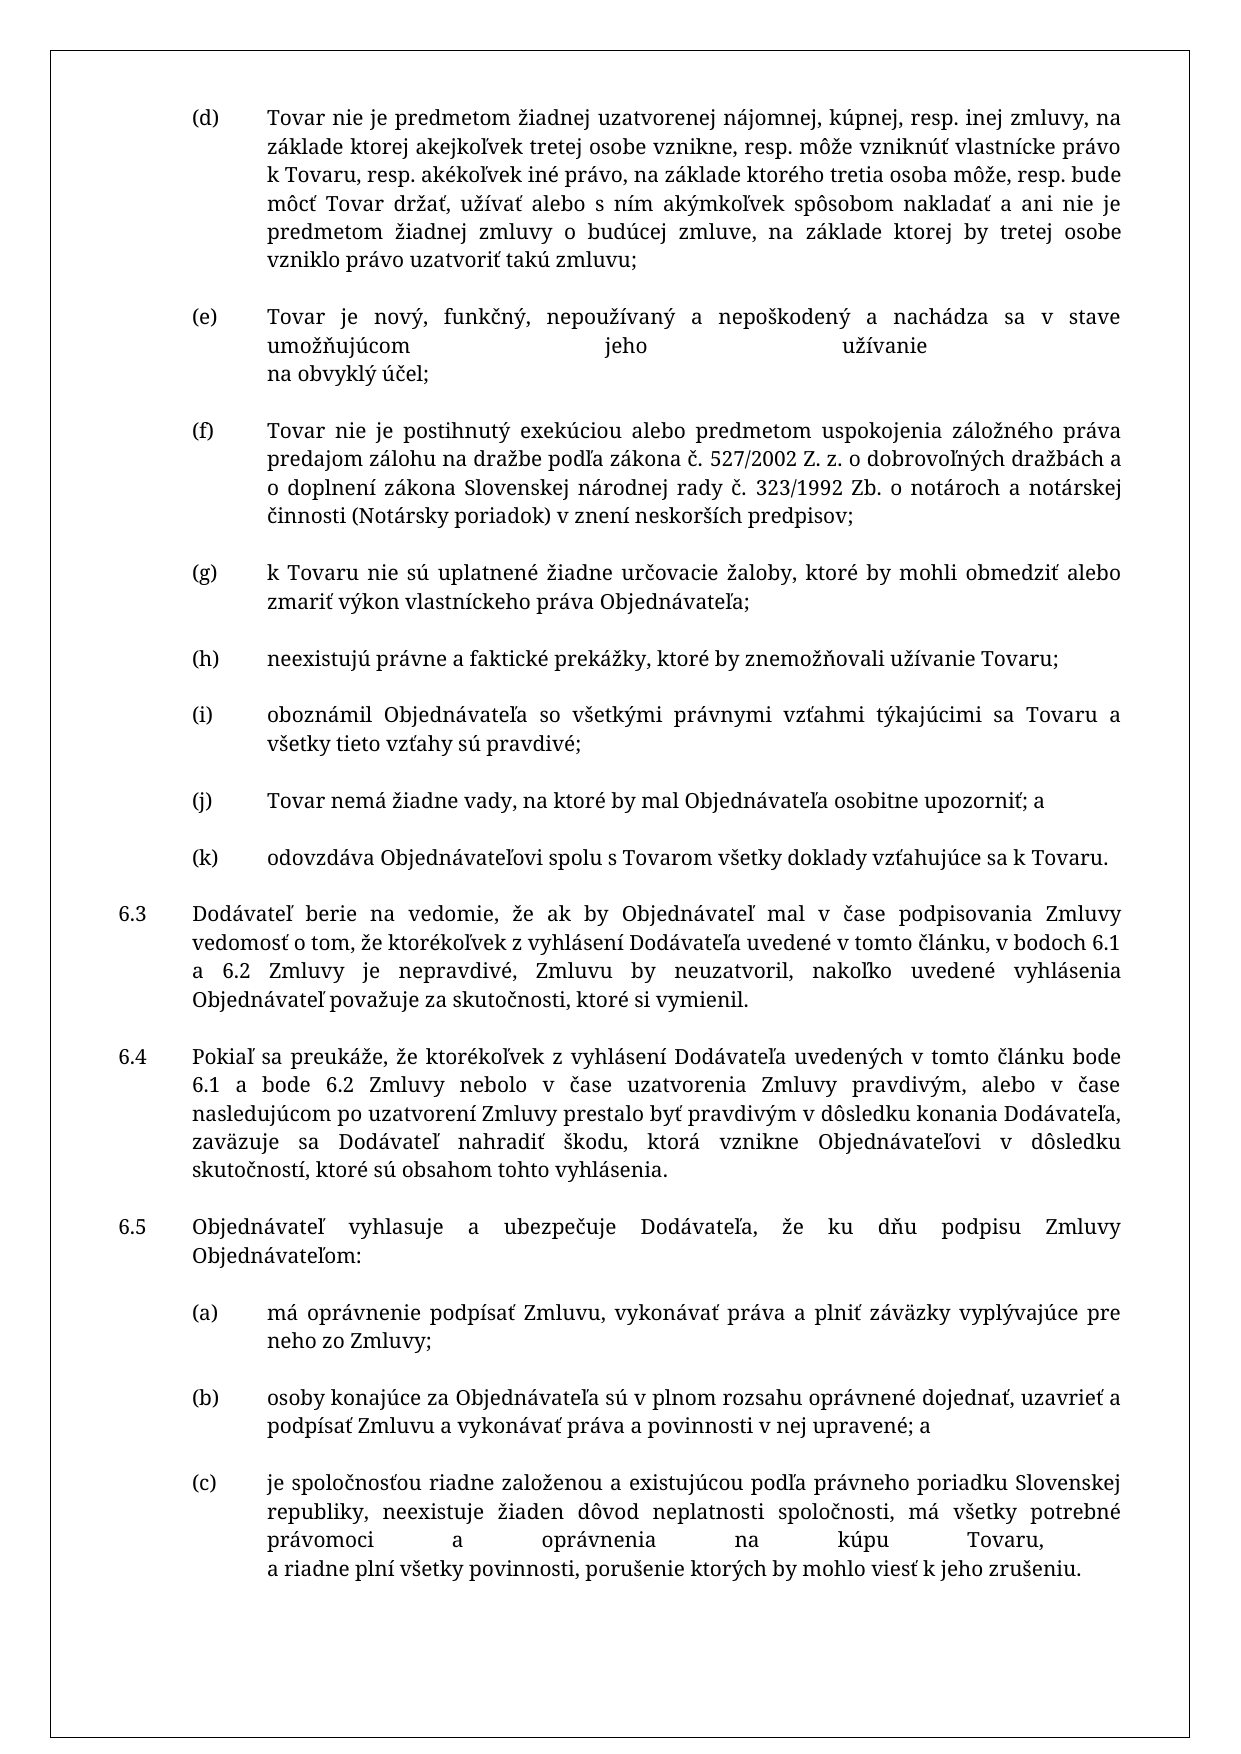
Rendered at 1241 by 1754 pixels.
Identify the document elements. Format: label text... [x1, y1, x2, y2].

list Tovar nie je predmetom žiadnej uzatvorenej nájomnej, kúpnej, resp. inej zmluvy, na základe ktorej akejkoľvek tretej osobe vznikne, resp. môže vzniknúť vlastnícke právo k Tovaru, resp. akékoľvek iné právo, na základe ktorého tretia osoba môže, resp. bude môcť Tovar držať, užívať alebo s ním akýmkoľvek spôsobom nakladať a ani nie je predmetom žiadnej zmluvy o budúcej zmluve, na základe ktorej by tretej osobe vzniklo právo uzatvoriť takú zmluvu; [192, 103, 1122, 274]
list neexistujú právne a faktické prekážky, ktoré by znemožňovali užívanie Tovaru; [192, 644, 1122, 672]
list odovzdáva Objednávateľovi spolu s Tovarom všetky doklady vzťahujúce sa k Tovaru. [192, 843, 1122, 871]
list Tovar nie je postihnutý exekúciou alebo predmetom uspokojenia záložného práva predajom zálohu na dražbe podľa zákona č. 527/2002 Z. z. o dobrovoľných dražbách a o doplnení zákona Slovenskej národnej rady č. 323/1992 Zb. o notároch a notárskej činnosti (Notársky poriadok) v znení neskorších predpisov; [192, 416, 1122, 530]
list Tovar je nový, funkčný, nepoužívaný a nepoškodený a nachádza sa v stave umožňujúcom jeho užívanie na obvyklý účel; [192, 302, 1122, 388]
list osoby konajúce za Objednávateľa sú v plnom rozsahu oprávnené dojednať, uzavrieť a podpísať Zmluvu a vykonávať práva a povinnosti v nej upravené; a [192, 1383, 1122, 1440]
list Objednávateľ vyhlasuje a ubezpečuje Dodávateľa, že ku dňu podpisu Zmluvy Objednávateľom: [118, 1212, 1122, 1269]
list oboznámil Objednávateľa so všetkými právnymi vzťahmi týkajúcimi sa Tovaru a všetky tieto vzťahy sú pravdivé; [192, 701, 1122, 757]
list Pokiaľ sa preukáže, že ktorékoľvek z vyhlásení Dodávateľa uvedených v tomto článku bode 6.1 a bode 6.2 Zmluvy nebolo v čase uzatvorenia Zmluvy pravdivým, alebo v čase nasledujúcom po uzatvorení Zmluvy prestalo byť pravdivým v dôsledku konania Dodávateľa, zaväzuje sa Dodávateľ nahradiť škodu, ktorá vznikne Objednávateľovi v dôsledku skutočností, ktoré sú obsahom tohto vyhlásenia. [118, 1042, 1122, 1184]
list Tovar nemá žiadne vady, na ktoré by mal Objednávateľa osobitne upozorniť; a [192, 786, 1122, 814]
list je spoločnosťou riadne založenou a existujúcou podľa právneho poriadku Slovenskej republiky, neexistuje žiaden dôvod neplatnosti spoločnosti, má všetky potrebné právomoci a oprávnenia na kúpu Tovaru, a riadne plní všetky povinnosti, porušenie ktorých by mohlo viesť k jeho zrušeniu. [192, 1468, 1122, 1582]
list má oprávnenie podpísať Zmluvu, vykonávať práva a plniť záväzky vyplývajúce pre neho zo Zmluvy; [192, 1298, 1122, 1354]
list k Tovaru nie sú uplatnené žiadne určovacie žaloby, ktoré by mohli obmedziť alebo zmariť výkon vlastníckeho práva Objednávateľa; [192, 558, 1122, 615]
list Dodávateľ berie na vedomie, že ak by Objednávateľ mal v čase podpisovania Zmluvy vedomosť o tom, že ktorékoľvek z vyhlásení Dodávateľa uvedené v tomto článku, v bodoch 6.1 a 6.2 Zmluvy je nepravdivé, Zmluvu by neuzatvoril, nakoľko uvedené vyhlásenia Objednávateľ považuje za skutočnosti, ktoré si vymienil. [118, 899, 1122, 1013]
